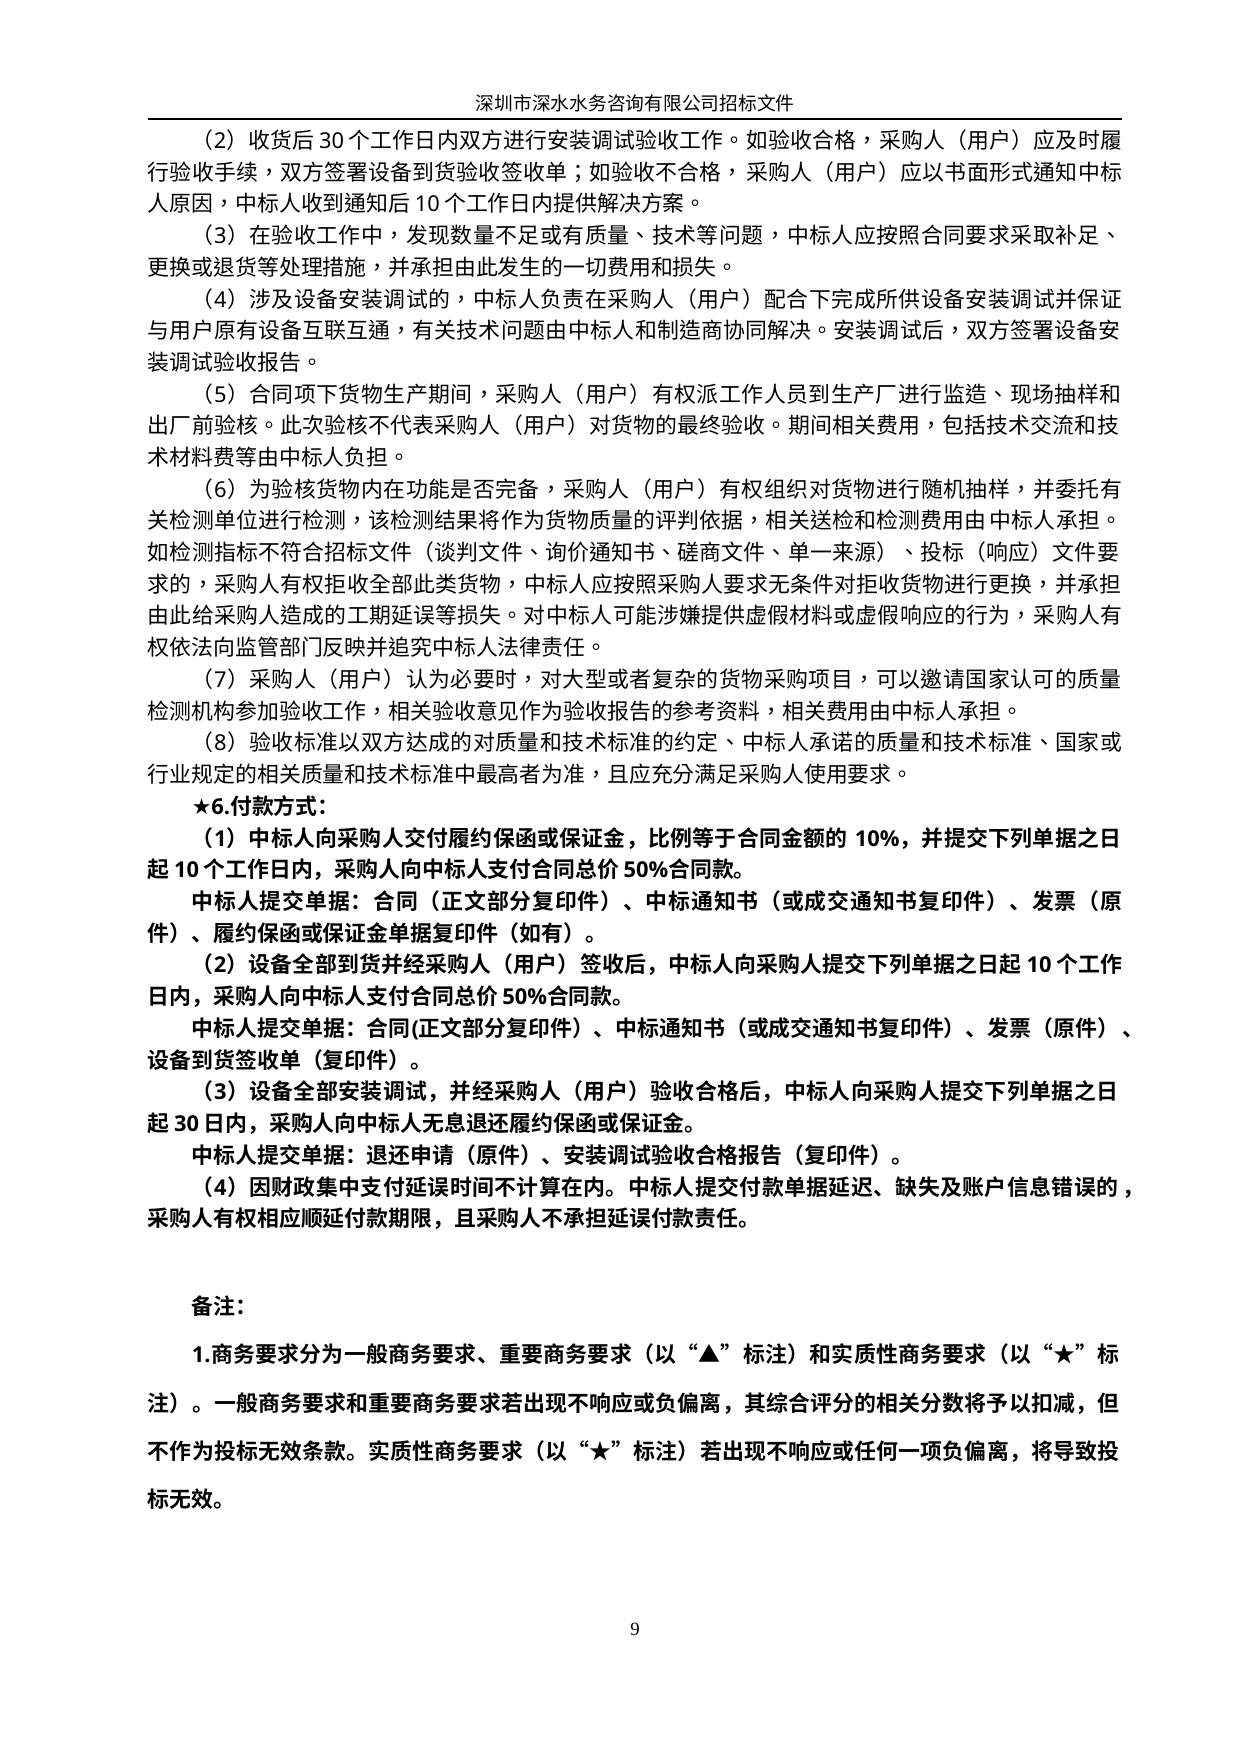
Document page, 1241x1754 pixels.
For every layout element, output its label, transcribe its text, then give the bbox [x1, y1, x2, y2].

text 中标人提交单据：合同(正文部分复印件）、中标通知书（或成交通知书复印件）、发票（原件）、设备到货签收单（复印件）。 [148, 1011, 1122, 1074]
text 中标人提交单据：合同（正文部分复印件）、中标通知书（或成交通知书复印件）、发票（原件）、履约保函或保证金单据复印件（如有）。 [148, 884, 1122, 947]
text （2）收货后30个工作日内双方进行安装调试验收工作。如验收合格，采购人（用户）应及时履行验收手续，双方签署设备到货验收签收单；如验收不合格，采购人（用户）应以书面形式通知中标人原因，中标人收到通知后10个工作日内提供解决方案。 [148, 123, 1122, 218]
text （4）涉及设备安装调试的，中标人负责在采购人（用户）配合下完成所供设备安装调试并保证与用户原有设备互联互通，有关技术问题由中标人和制造商协同解决。安装调试后，双方签署设备安装调试验收报告。 [148, 282, 1122, 377]
text 1.商务要求分为一般商务要求、重要商务要求（以“▲”标注）和实质性商务要求（以“★”标注）。一般商务要求和重要商务要求若出现不响应或负偏离，其综合评分的相关分数将予以扣减，但不作为投标无效条款。实质性商务要求（以“★”标注）若出现不响应或任何一项负偏离，将导致投标无效。 [148, 1329, 1122, 1522]
text （2）设备全部到货并经采购人（用户）签收后，中标人向采购人提交下列单据之日起10个工作日内，采购人向中标人支付合同总价50%合同款。 [148, 947, 1122, 1011]
text （4）因财政集中支付延误时间不计算在内。中标人提交付款单据延迟、缺失及账户信息错误的，采购人有权相应顺延付款期限，且采购人不承担延误付款责任。 [148, 1169, 1122, 1233]
text （5）合同项下货物生产期间，采购人（用户）有权派工作人员到生产厂进行监造、现场抽样和出厂前验核。此次验核不代表采购人（用户）对货物的最终验收。期间相关费用，包括技术交流和技术材料费等由中标人负担。 [148, 377, 1122, 472]
text （8）验收标准以双方达成的对质量和技术标准的约定、中标人承诺的质量和技术标准、国家或行业规定的相关质量和技术标准中最高者为准，且应充分满足采购人使用要求。 [148, 725, 1122, 789]
text ★6.付款方式： [148, 789, 1122, 821]
text （1）中标人向采购人交付履约保函或保证金，比例等于合同金额的10%，并提交下列单据之日起10个工作日内，采购人向中标人支付合同总价50%合同款。 [148, 821, 1122, 884]
text （3）在验收工作中，发现数量不足或有质量、技术等问题，中标人应按照合同要求采取补足、更换或退货等处理措施，并承担由此发生的一切费用和损失。 [148, 218, 1122, 282]
text （3）设备全部安装调试，并经采购人（用户）验收合格后，中标人向采购人提交下列单据之日起30日内，采购人向中标人无息退还履约保函或保证金。 [148, 1074, 1122, 1138]
text 中标人提交单据：退还申请（原件）、安装调试验收合格报告（复印件）。 [148, 1138, 1122, 1169]
text （7）采购人（用户）认为必要时，对大型或者复杂的货物采购项目，可以邀请国家认可的质量检测机构参加验收工作，相关验收意见作为验收报告的参考资料，相关费用由中标人承担。 [148, 662, 1122, 725]
text （6）为验核货物内在功能是否完备，采购人（用户）有权组织对货物进行随机抽样，并委托有关检测单位进行检测，该检测结果将作为货物质量的评判依据，相关送检和检测费用由中标人承担。如检测指标不符合招标文件（谈判文件、询价通知书、磋商文件、单一来源）、投标（响应）文件要求的，采购人有权拒收全部此类货物，中标人应按照采购人要求无条件对拒收货物进行更换，并承担由此给采购人造成的工期延误等损失。对中标人可能涉嫌提供虚假材料或虚假响应的行为，采购人有权依法向监管部门反映并追究中标人法律责任。 [148, 472, 1122, 662]
text 备注： [191, 1281, 1122, 1329]
